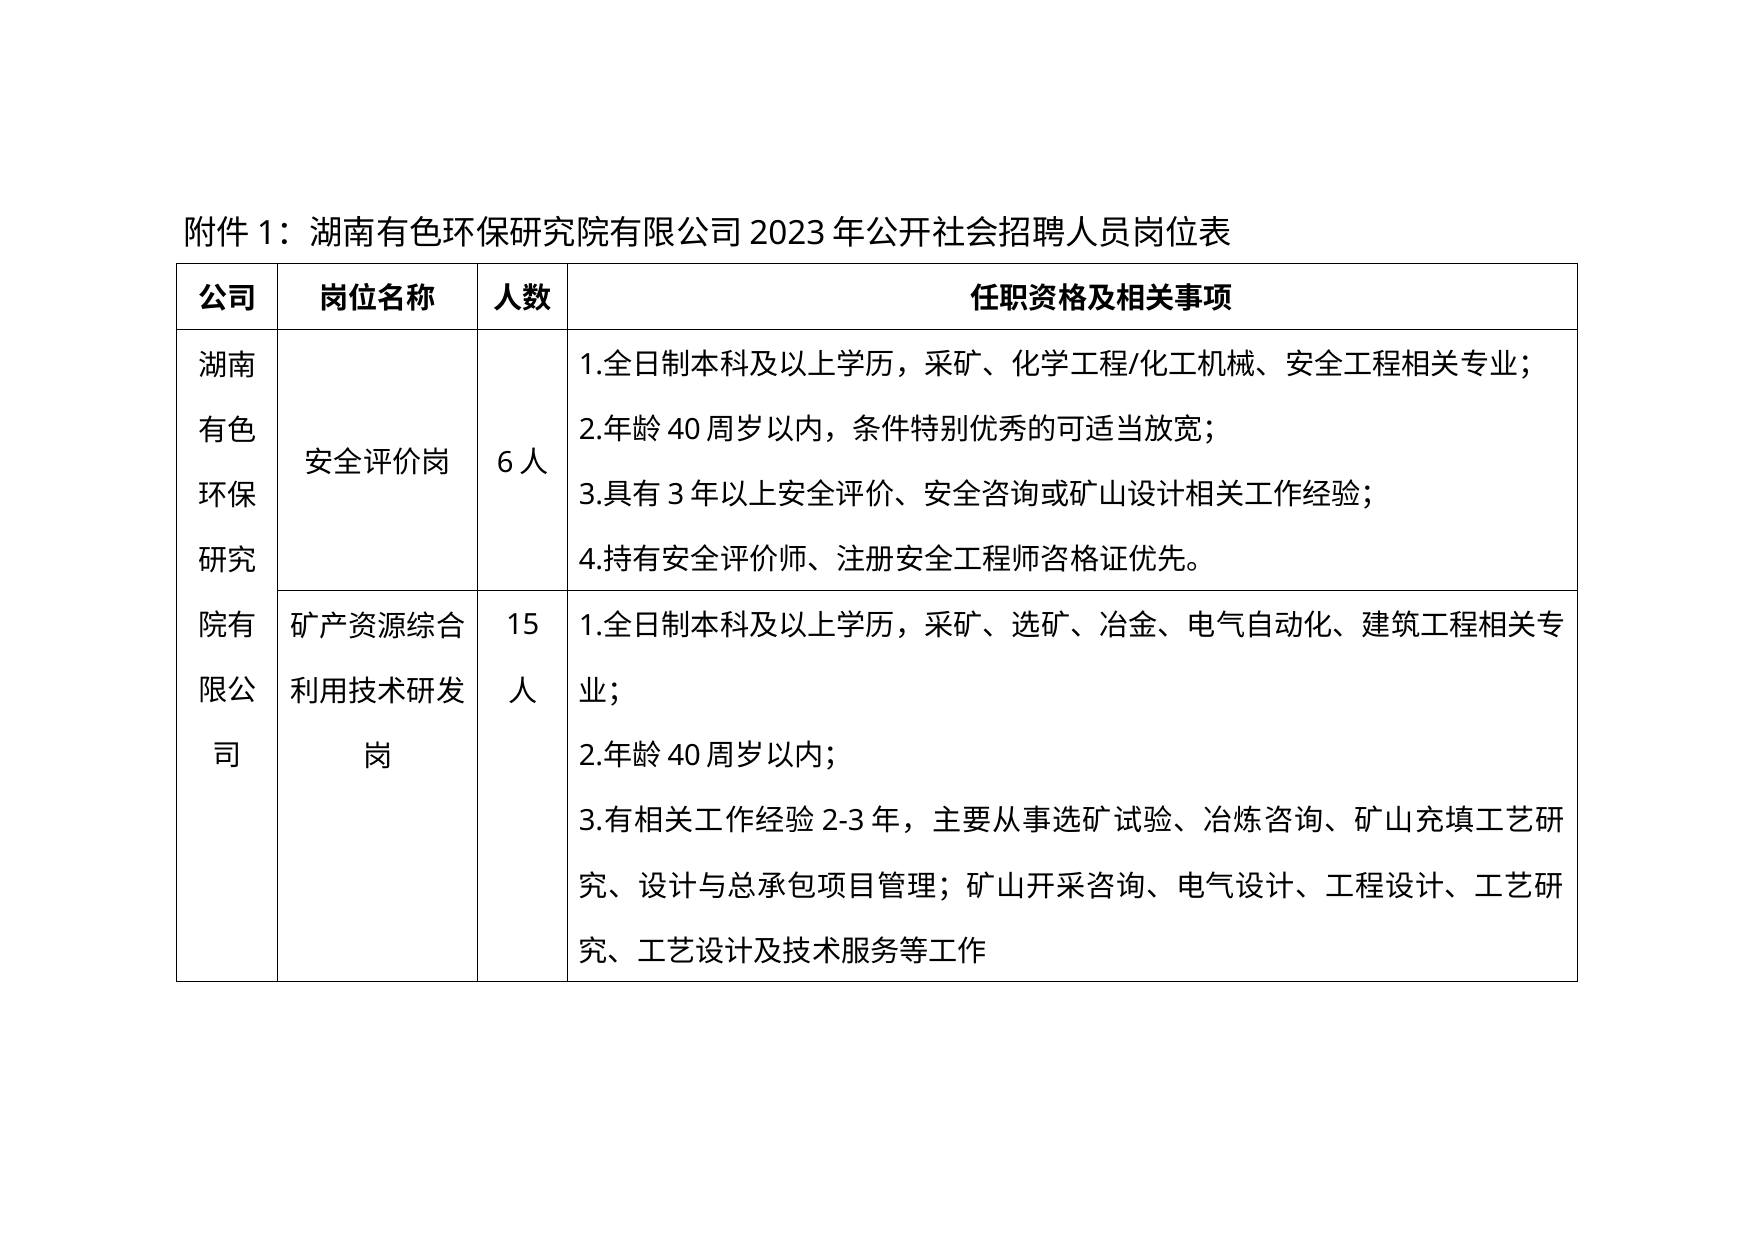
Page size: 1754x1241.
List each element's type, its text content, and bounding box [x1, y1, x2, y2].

table_header 公司 [177, 264, 277, 329]
table_header 人数 [478, 264, 567, 329]
table_cell 矿产资源综合利用技术研发岗 [278, 591, 477, 981]
table_header 任职资格及相关事项 [568, 264, 1577, 329]
table_cell 6人 [478, 330, 567, 590]
table_cell 1.全日制本科及以上学历，采矿、化学工程/化工机械、安全工程相关专业； 2.年龄40周岁以内，条件特别优秀的可适当放宽； 3.具有3年以上安全评价、安全咨询或矿山设计相关工作经验； 4.持有安全评价师、注册安全工程师咨格证优先。 [568, 330, 1577, 590]
table_cell 湖南有色环保研究院有限公司 [177, 330, 277, 981]
table_cell 15人 [478, 591, 567, 981]
table_header 岗位名称 [278, 264, 477, 329]
table_cell 安全评价岗 [278, 330, 477, 590]
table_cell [568, 591, 1577, 981]
text 附件1：湖南有色环保研究院有限公司2023年公开社会招聘人员岗位表 [150, 198, 1604, 263]
